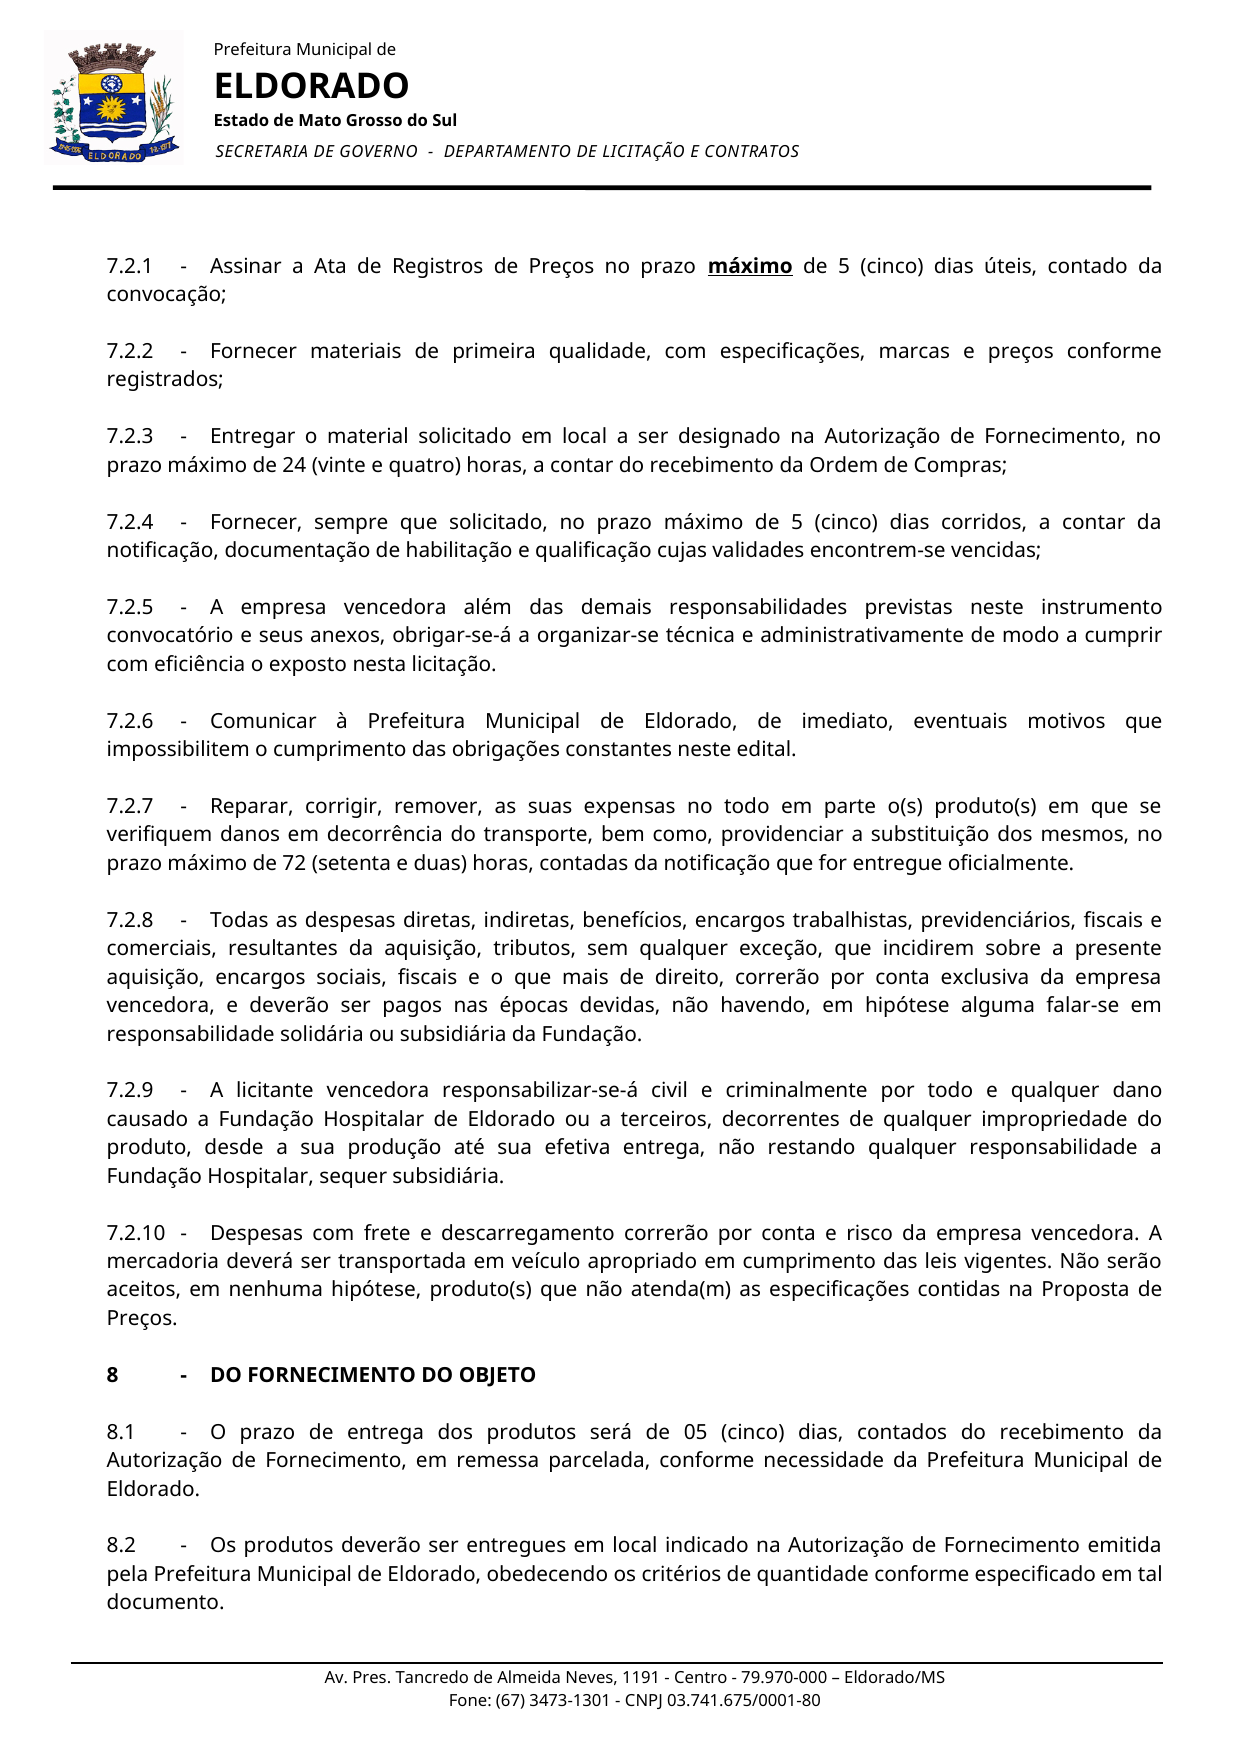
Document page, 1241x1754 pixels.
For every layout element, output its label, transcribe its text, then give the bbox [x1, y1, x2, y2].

text 8 - DO FORNECIMENTO DO OBJETO [106, 1360, 1163, 1388]
text 7.2.7 - Reparar, corrigir, remover, as suas expensas no todo em parte o(s) produto(s) em que se verifiquem danos em decorrência do transporte, bem como, providenciar a substituição dos mesmos, no prazo máximo de 72 (setenta e duas) horas, contadas da notificação que for entregue oficialmente. [106, 791, 1163, 876]
text 7.2.4 - Fornecer, sempre que solicitado, no prazo máximo de 5 (cinco) dias corridos, a contar da notificação, documentação de habilitação e qualificação cujas validades encontrem-se vencidas; [106, 507, 1163, 564]
text 7.2.3 - Entregar o material solicitado em local a ser designado na Autorização de Fornecimento, no prazo máximo de 24 (vinte e quatro) horas, a contar do recebimento da Ordem de Compras; [106, 421, 1163, 478]
text 7.2.9 - A licitante vencedora responsabilizar-se-á civil e criminalmente por todo e qualquer dano causado a Fundação Hospitalar de Eldorado ou a terceiros, decorrentes de qualquer impropriedade do produto, desde a sua produção até sua efetiva entrega, não restando qualquer responsabilidade a Fundação Hospitalar, sequer subsidiária. [106, 1076, 1163, 1189]
picture [43, 30, 184, 165]
text 7.2.6 - Comunicar à Prefeitura Municipal de Eldorado, de imediato, eventuais motivos que impossibilitem o cumprimento das obrigações constantes neste edital. [106, 706, 1163, 763]
text 8.1 - O prazo de entrega dos produtos será de 05 (cinco) dias, contados do recebimento da Autorização de Fornecimento, em remessa parcelada, conforme necessidade da Prefeitura Municipal de Eldorado. [106, 1417, 1163, 1502]
text 7.2.2 - Fornecer materiais de primeira qualidade, com especificações, marcas e preços conforme registrados; [106, 336, 1163, 393]
text 7.2.5 - A empresa vencedora além das demais responsabilidades previstas neste instrumento convocatório e seus anexos, obrigar-se-á a organizar-se técnica e administrativamente de modo a cumprir com eficiência o exposto nesta licitação. [106, 592, 1163, 677]
text 7.2.8 - Todas as despesas diretas, indiretas, benefícios, encargos trabalhistas, previdenciários, fiscais e comerciais, resultantes da aquisição, tributos, sem qualquer exceção, que incidirem sobre a presente aquisição, encargos sociais, fiscais e o que mais de direito, correrão por conta exclusiva da empresa vencedora, e deverão ser pagos nas épocas devidas, não havendo, em hipótese alguma falar-se em responsabilidade solidária ou subsidiária da Fundação. [106, 905, 1163, 1047]
text 8.2 - Os produtos deverão ser entregues em local indicado na Autorização de Fornecimento emitida pela Prefeitura Municipal de Eldorado, obedecendo os critérios de quantidade conforme especificado em tal documento. [106, 1531, 1163, 1616]
text 7.2.10 - Despesas com frete e descarregamento correrão por conta e risco da empresa vencedora. A mercadoria deverá ser transportada em veículo apropriado em cumprimento das leis vigentes. Não serão aceitos, em nenhuma hipótese, produto(s) que não atenda(m) as especificações contidas na Proposta de Preços. [106, 1218, 1163, 1331]
text 7.2.1 - Assinar a Ata de Registros de Preços no prazo máximo de 5 (cinco) dias úteis, contado da convocação; [106, 251, 1163, 308]
